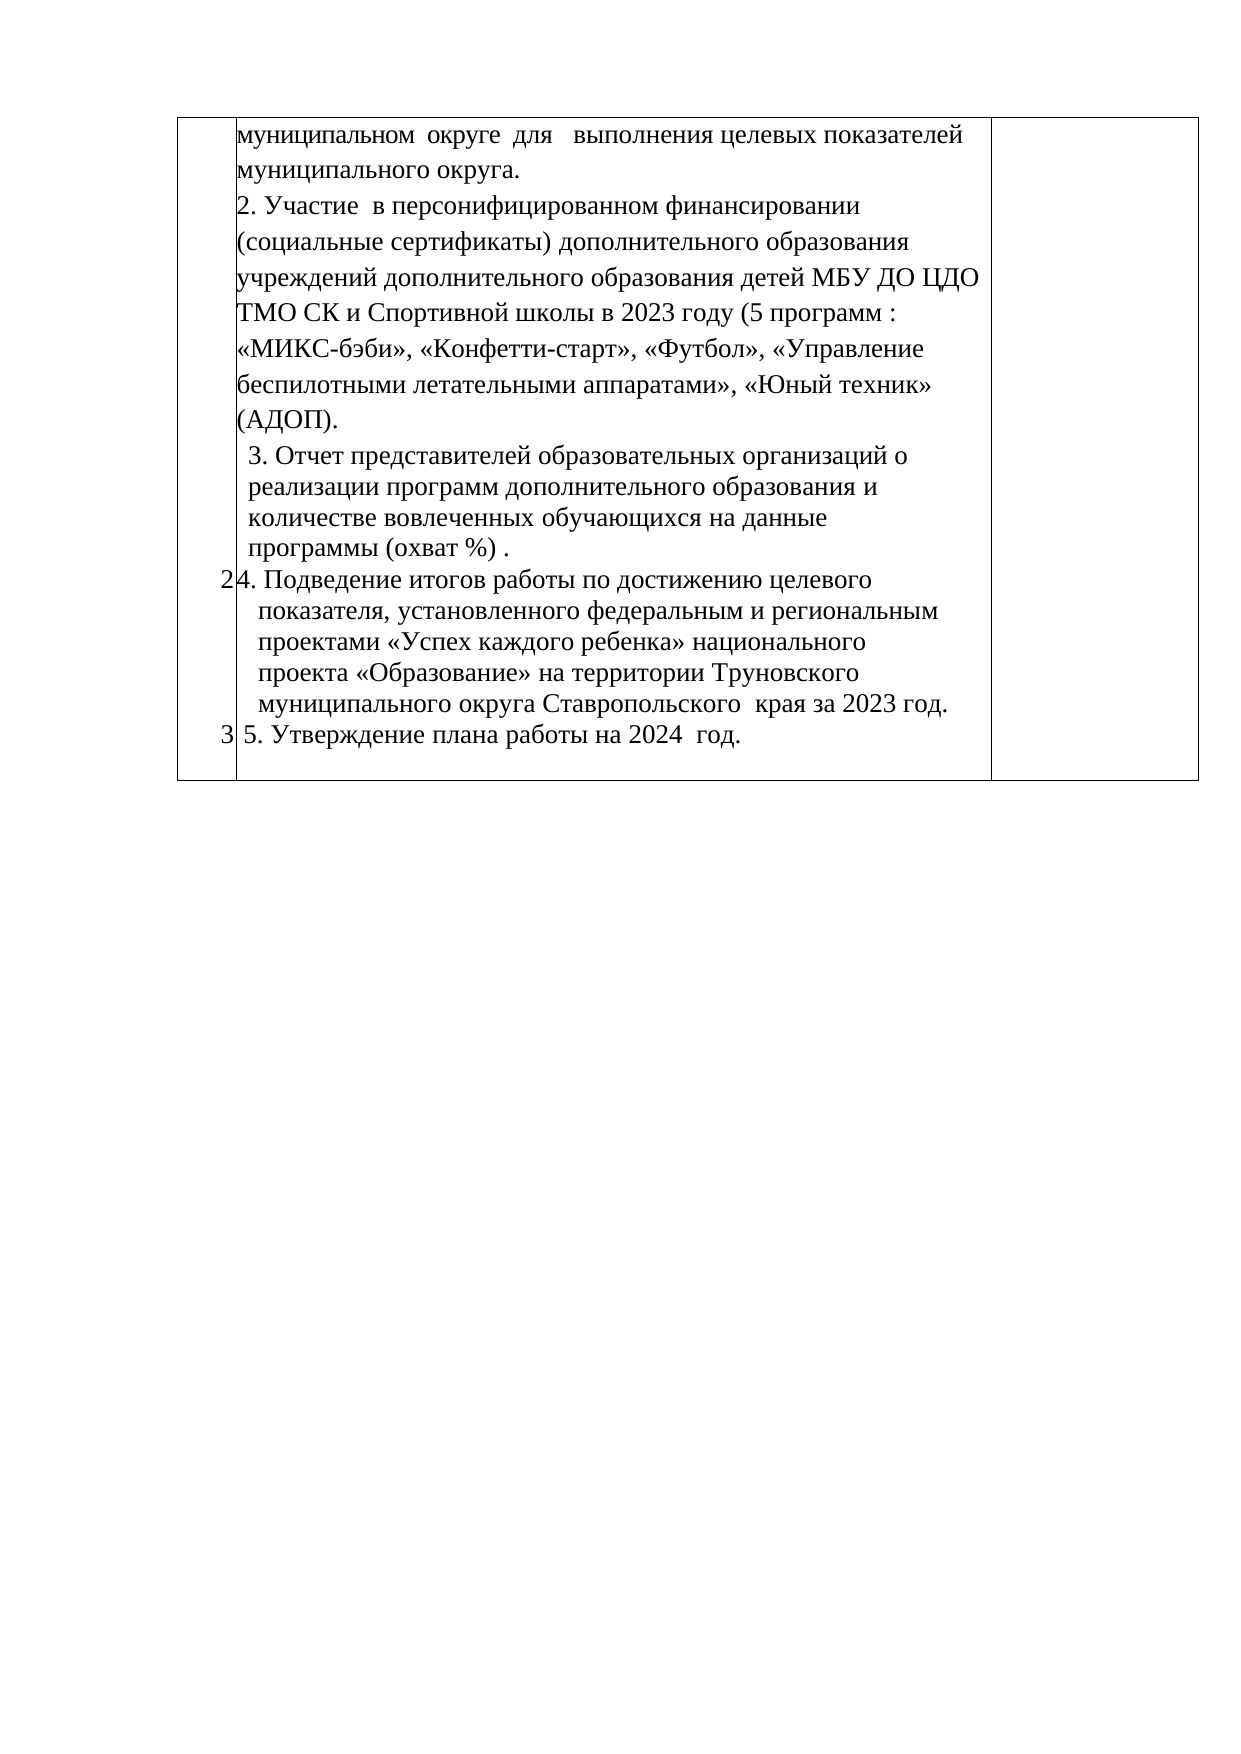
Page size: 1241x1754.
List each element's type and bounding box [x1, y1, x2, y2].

table_cell [237, 118, 991, 780]
table_cell [992, 118, 1198, 780]
table_cell [178, 118, 236, 780]
